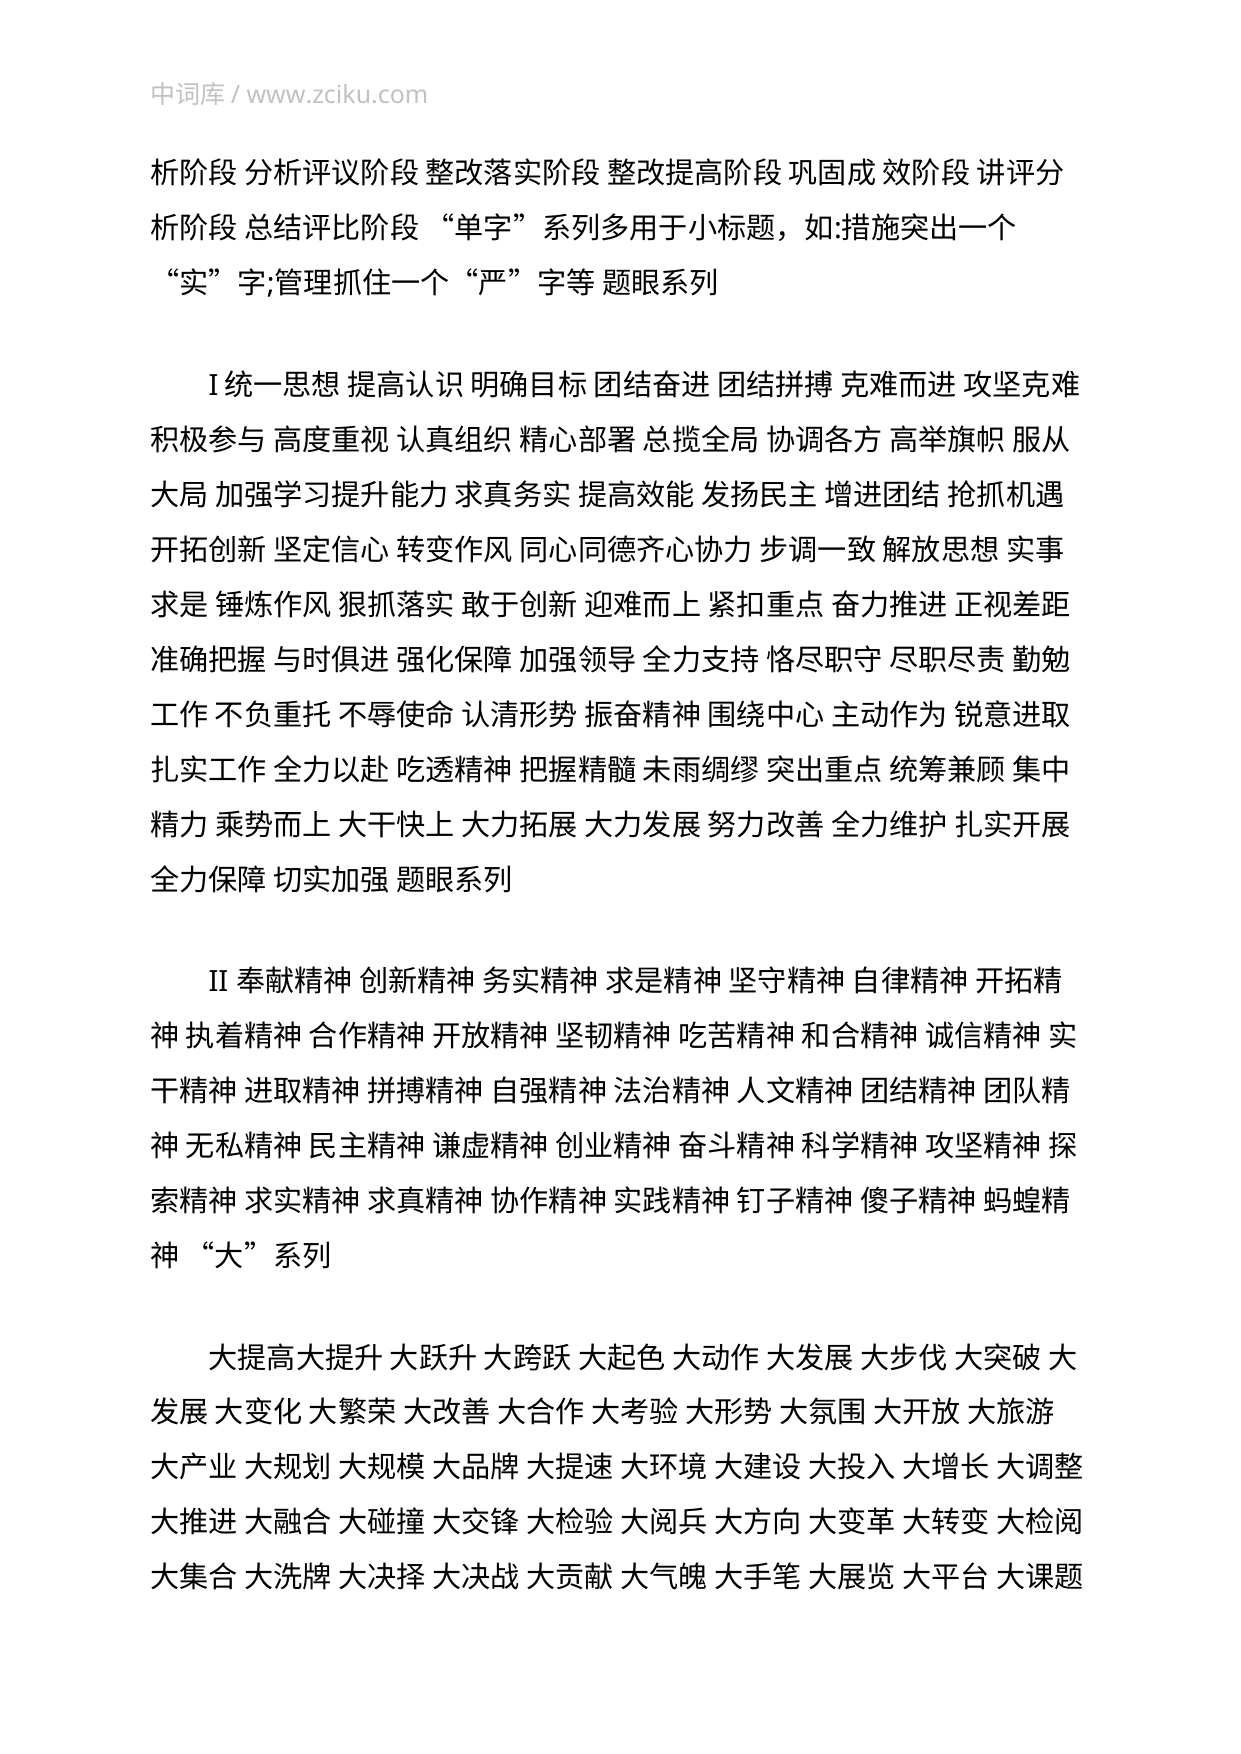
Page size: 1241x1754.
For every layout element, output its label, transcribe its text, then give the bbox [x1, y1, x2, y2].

text II 奉献精神 创新精神 务实精神 求是精神 坚守精神 自律精神 开拓精神 执着精神 合作精神 开放精神 坚韧精神 吃苦精神 和合精神 诚信精神 实干精神 进取精神 拼搏精神 自强精神 法治精神 人文精神 团结精神 团队精神 无私精神 民主精神 谦虚精神 创业精神 奋斗精神 科学精神 攻坚精神 探索精神 求实精神 求真精神 协作精神 实践精神 钉子精神 傻子精神 蚂蝗精神 “大”系列 [150, 958, 1090, 1275]
text I统一思想 提高认识 明确目标 团结奋进 团结拼搏 克难而进 攻坚克难 积极参与 高度重视 认真组织 精心部署 总揽全局 协调各方 高举旗帜 服从大局 加强学习提升能力 求真务实 提高效能 发扬民主 增进团结 抢抓机遇 开拓创新 坚定信心 转变作风 同心同德齐心协力 步调一致 解放思想 实事求是 锤炼作风 狠抓落实 敢于创新 迎难而上 紧扣重点 奋力推进 正视差距 准确把握 与时俱进 强化保障 加强领导 全力支持 恪尽职守 尽职尽责 勤勉工作 不负重托 不辱使命 认清形势 振奋精神 围绕中心 主动作为 锐意进取 扎实工作 全力以赴 吃透精神 把握精髓 未雨绸缪 突出重点 统筹兼顾 集中精力 乘势而上 大干快上 大力拓展 大力发展 努力改善 全力维护 扎实开展 全力保障 切实加强 题眼系列 [150, 362, 1090, 898]
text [150, 1334, 1090, 1596]
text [150, 150, 1090, 302]
